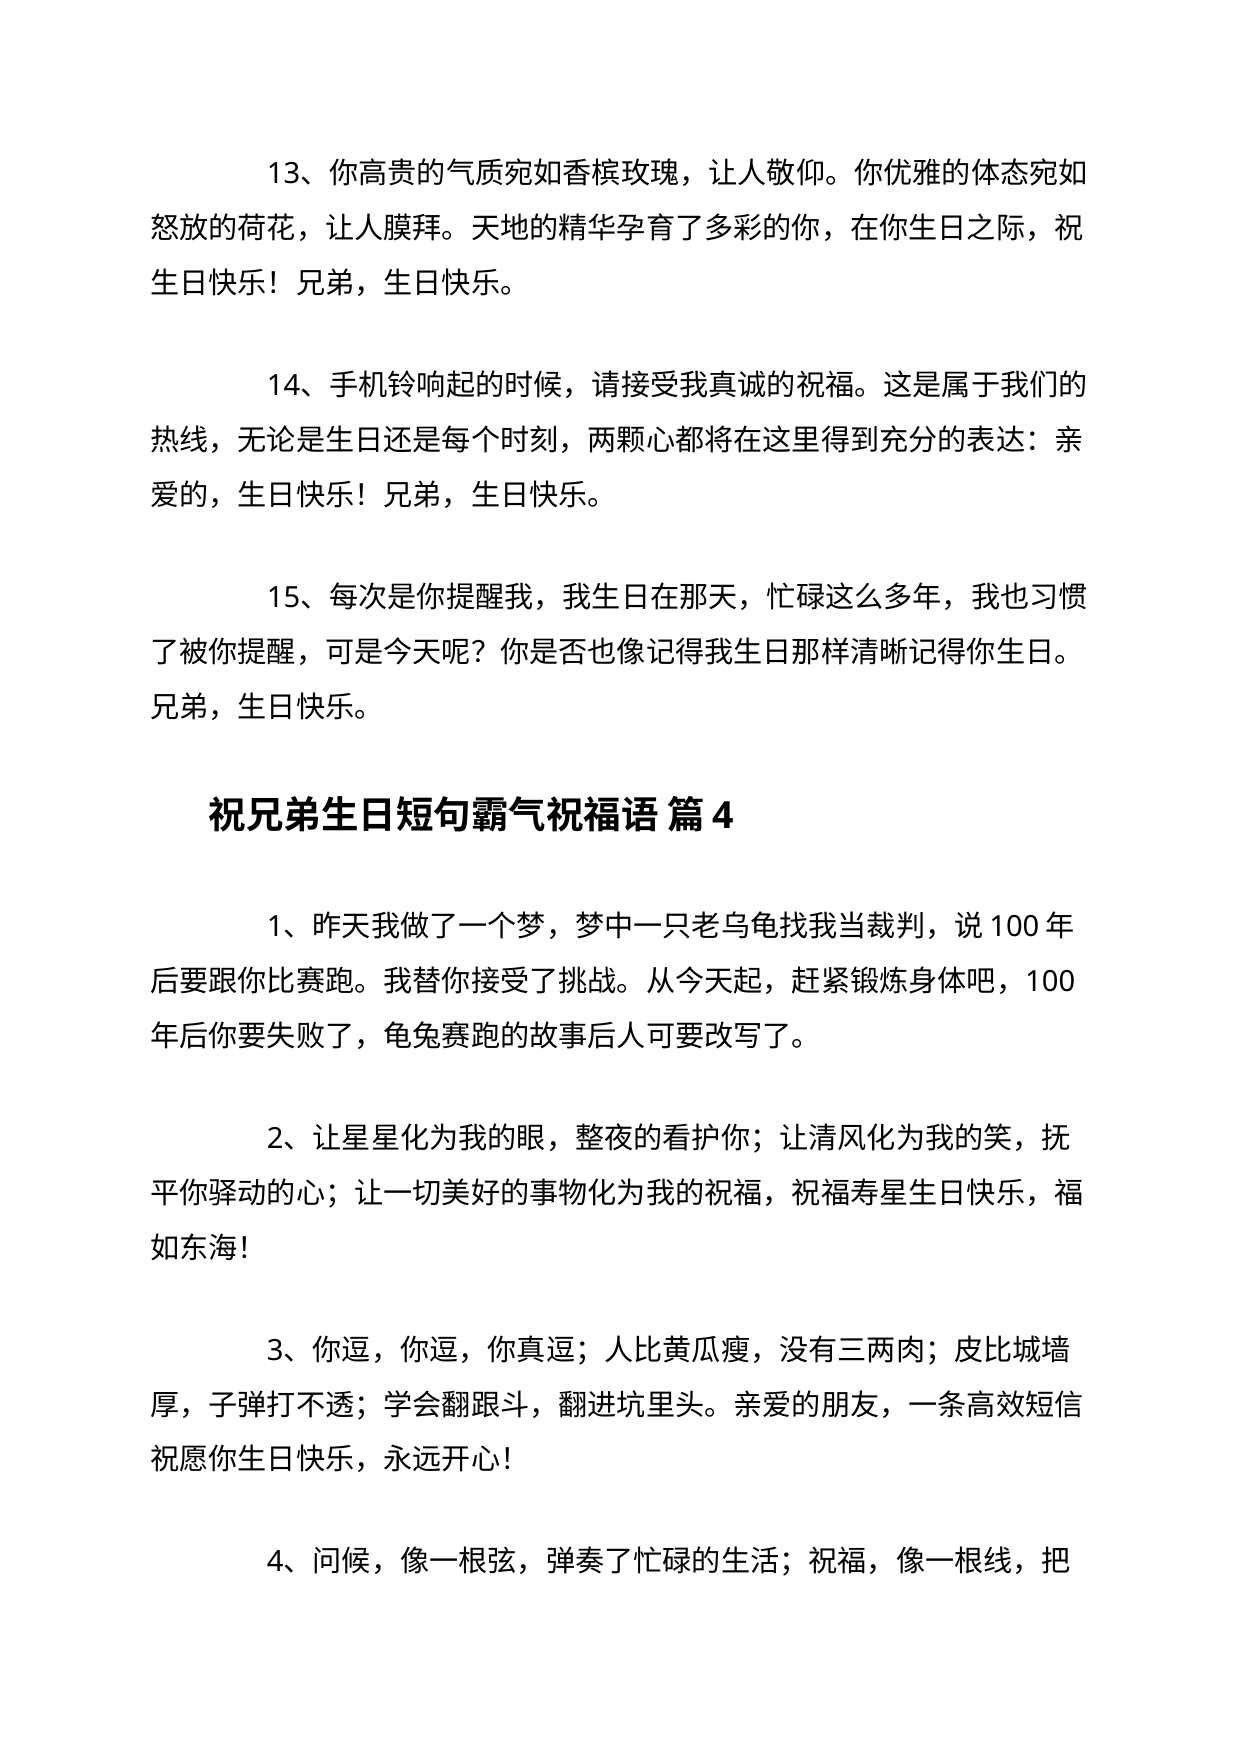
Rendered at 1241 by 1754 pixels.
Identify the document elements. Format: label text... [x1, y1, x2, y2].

text 13、你高贵的气质宛如香槟玫瑰，让人敬仰。你优雅的体态宛如怒放的荷花，让人膜拜。天地的精华孕育了多彩的你，在你生日之际，祝生日快乐！兄弟，生日快乐。 [150, 150, 1090, 302]
text 15、每次是你提醒我，我生日在那天，忙碌这么多年，我也习惯了被你提醒，可是今天呢？你是否也像记得我生日那样清晰记得你生日。兄弟，生日快乐。 [150, 573, 1090, 726]
text 14、手机铃响起的时候，请接受我真诚的祝福。这是属于我们的热线，无论是生日还是每个时刻，两颗心都将在这里得到充分的表达：亲爱的，生日快乐！兄弟，生日快乐。 [150, 362, 1090, 514]
text 1、昨天我做了一个梦，梦中一只老乌龟找我当裁判，说100年后要跟你比赛跑。我替你接受了挑战。从今天起，赶紧锻炼身体吧，100年后你要失败了，龟兔赛跑的故事后人可要改写了。 [150, 903, 1090, 1055]
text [150, 1538, 1090, 1580]
text 3、你逗，你逗，你真逗；人比黄瓜瘦，没有三两肉；皮比城墙厚，子弹打不透；学会翻跟斗，翻进坑里头。亲爱的朋友，一条高效短信祝愿你生日快乐，永远开心！ [150, 1326, 1090, 1478]
text 祝兄弟生日短句霸气祝福语 篇4 [150, 785, 1090, 839]
text 2、让星星化为我的眼，整夜的看护你；让清风化为我的笑，抚平你驿动的心；让一切美好的事物化为我的祝福，祝福寿星生日快乐，福如东海！ [150, 1114, 1090, 1267]
